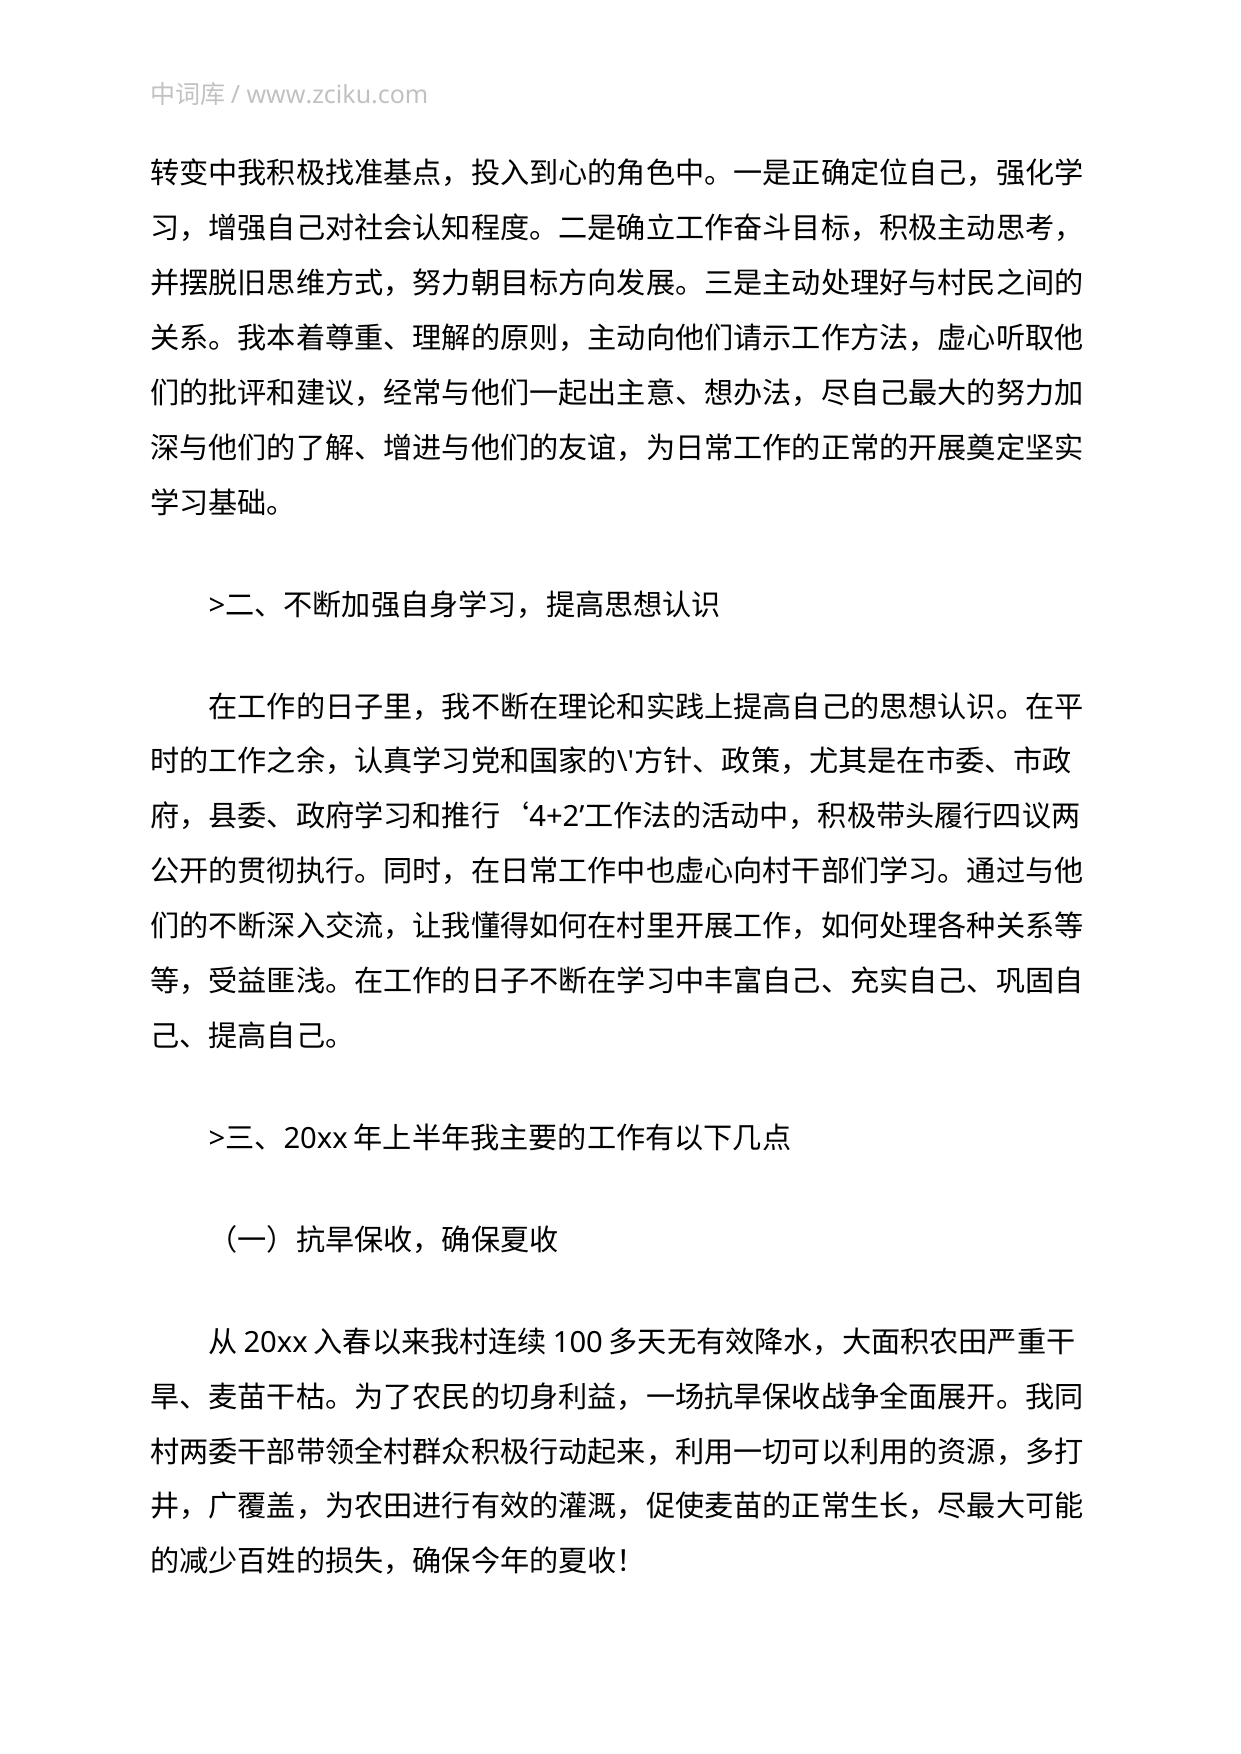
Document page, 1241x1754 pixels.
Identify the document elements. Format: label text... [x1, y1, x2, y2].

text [150, 150, 1090, 522]
text （一）抗旱保收，确保夏收 [150, 1216, 1090, 1259]
text >二、不断加强自身学习，提高思想认识 [150, 581, 1090, 623]
text 在工作的日子里，我不断在理论和实践上提高自己的思想认识。在平时的工作之余，认真学习党和国家的\'方针、政策，尤其是在市委、市政府，县委、政府学习和推行‘4+2’工作法的活动中，积极带头履行四议两公开的贯彻执行。同时，在日常工作中也虚心向村干部们学习。通过与他们的不断深入交流，让我懂得如何在村里开展工作，如何处理各种关系等等，受益匪浅。在工作的日子不断在学习中丰富自己、充实自己、巩固自己、提高自己。 [150, 683, 1090, 1055]
text 从20xx入春以来我村连续100多天无有效降水，大面积农田严重干旱、麦苗干枯。为了农民的切身利益，一场抗旱保收战争全面展开。我同村两委干部带领全村群众积极行动起来，利用一切可以利用的资源，多打井，广覆盖，为农田进行有效的灌溉，促使麦苗的正常生长，尽最大可能的减少百姓的损失，确保今年的夏收！ [150, 1318, 1090, 1580]
text >三、20xx年上半年我主要的工作有以下几点 [150, 1114, 1090, 1157]
